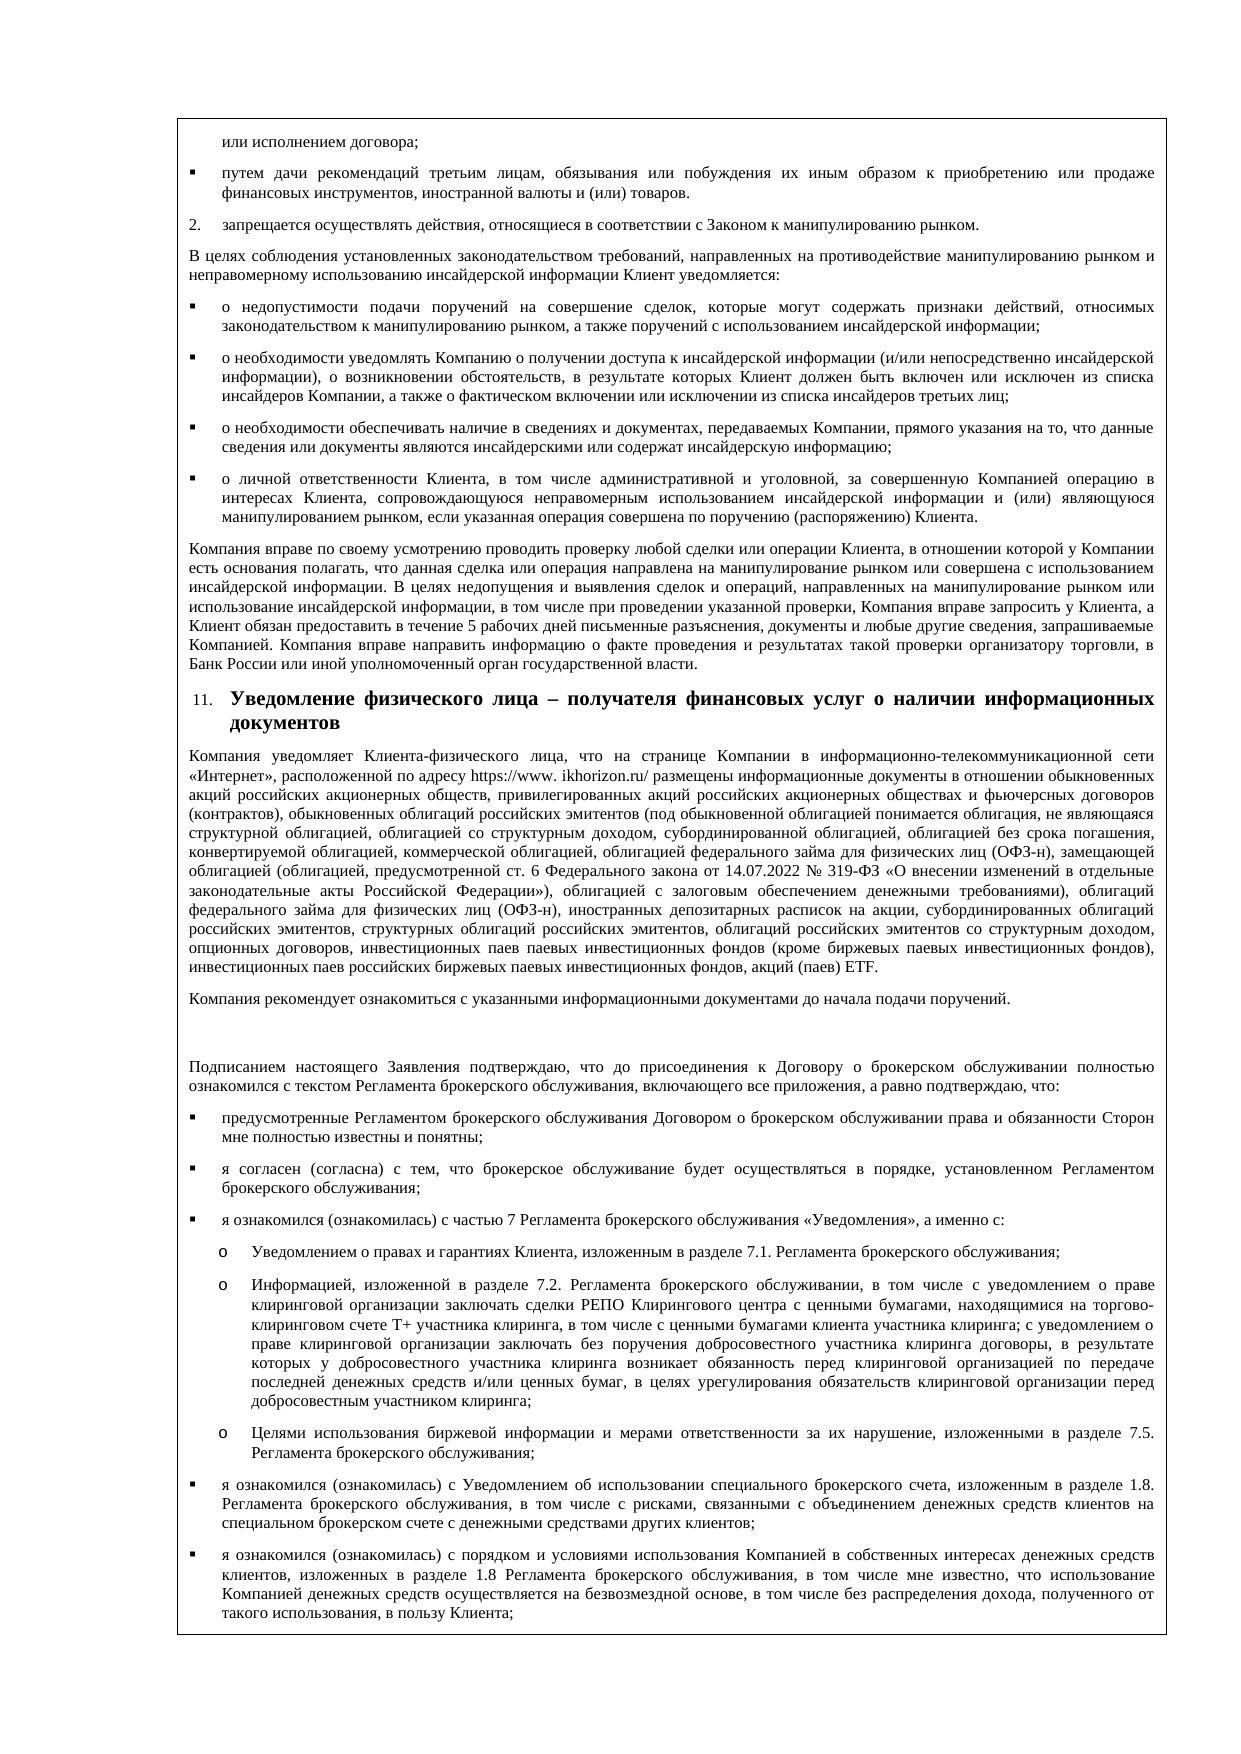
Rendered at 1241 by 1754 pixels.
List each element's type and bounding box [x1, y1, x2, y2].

table_header [178, 119, 1166, 1634]
